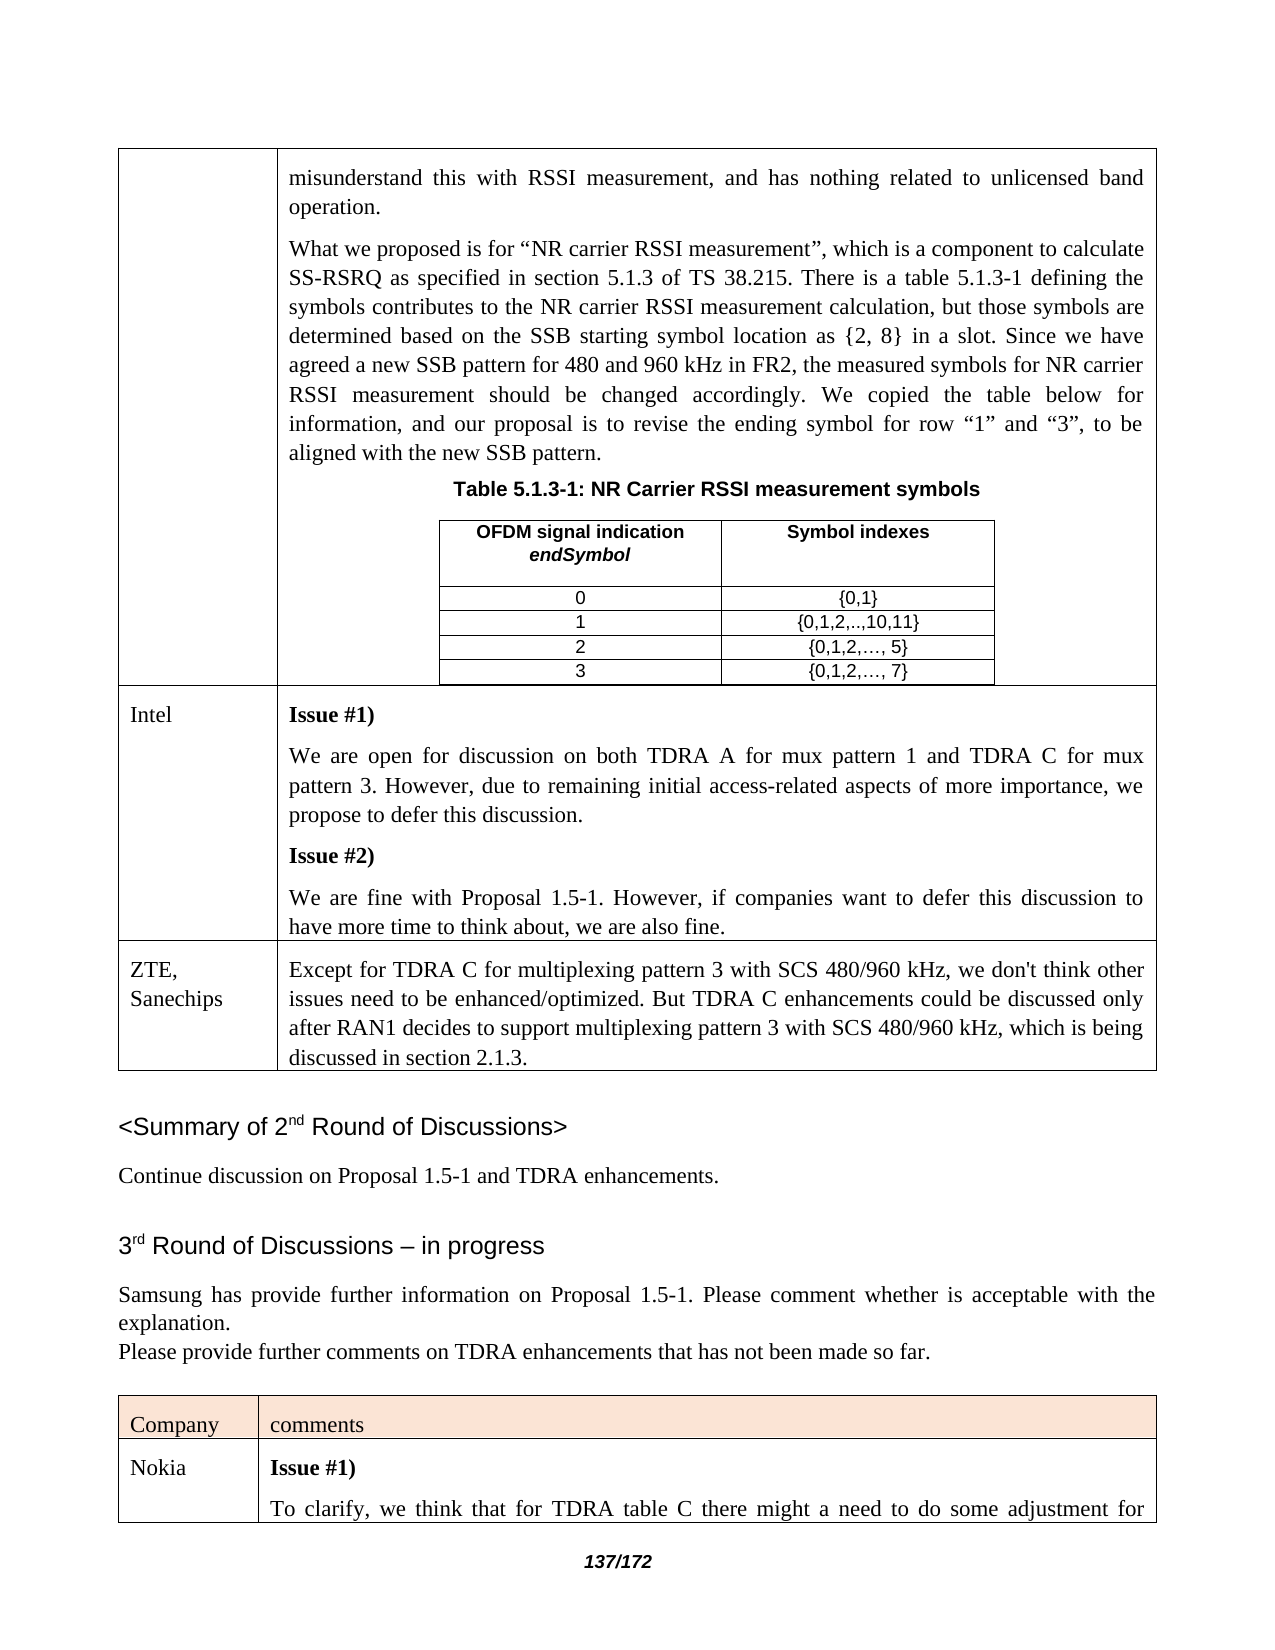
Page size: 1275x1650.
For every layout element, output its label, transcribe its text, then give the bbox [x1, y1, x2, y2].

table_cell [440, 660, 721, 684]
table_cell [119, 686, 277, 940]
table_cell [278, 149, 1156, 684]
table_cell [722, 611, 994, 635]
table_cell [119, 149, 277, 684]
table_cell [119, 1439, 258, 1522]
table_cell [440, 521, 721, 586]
text Samsung has provide further information on Proposal 1.5-1. Please comment whether is acceptable with the explanation. [118, 1281, 1157, 1336]
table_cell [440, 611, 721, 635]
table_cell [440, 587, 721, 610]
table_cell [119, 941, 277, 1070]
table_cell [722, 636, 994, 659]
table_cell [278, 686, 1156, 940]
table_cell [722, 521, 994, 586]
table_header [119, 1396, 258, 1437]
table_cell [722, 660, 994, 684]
text Please provide further comments on TDRA enhancements that has not been made so far. [118, 1338, 1157, 1364]
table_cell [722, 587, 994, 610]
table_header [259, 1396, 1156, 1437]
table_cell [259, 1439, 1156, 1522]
subtitle <Summary of 2nd Round of Discussions> [118, 1112, 1157, 1141]
subtitle 3rd Round of Discussions – in progress [118, 1231, 1157, 1260]
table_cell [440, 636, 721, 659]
text Continue discussion on Proposal 1.5-1 and TDRA enhancements. [118, 1162, 1157, 1188]
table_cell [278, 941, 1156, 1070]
